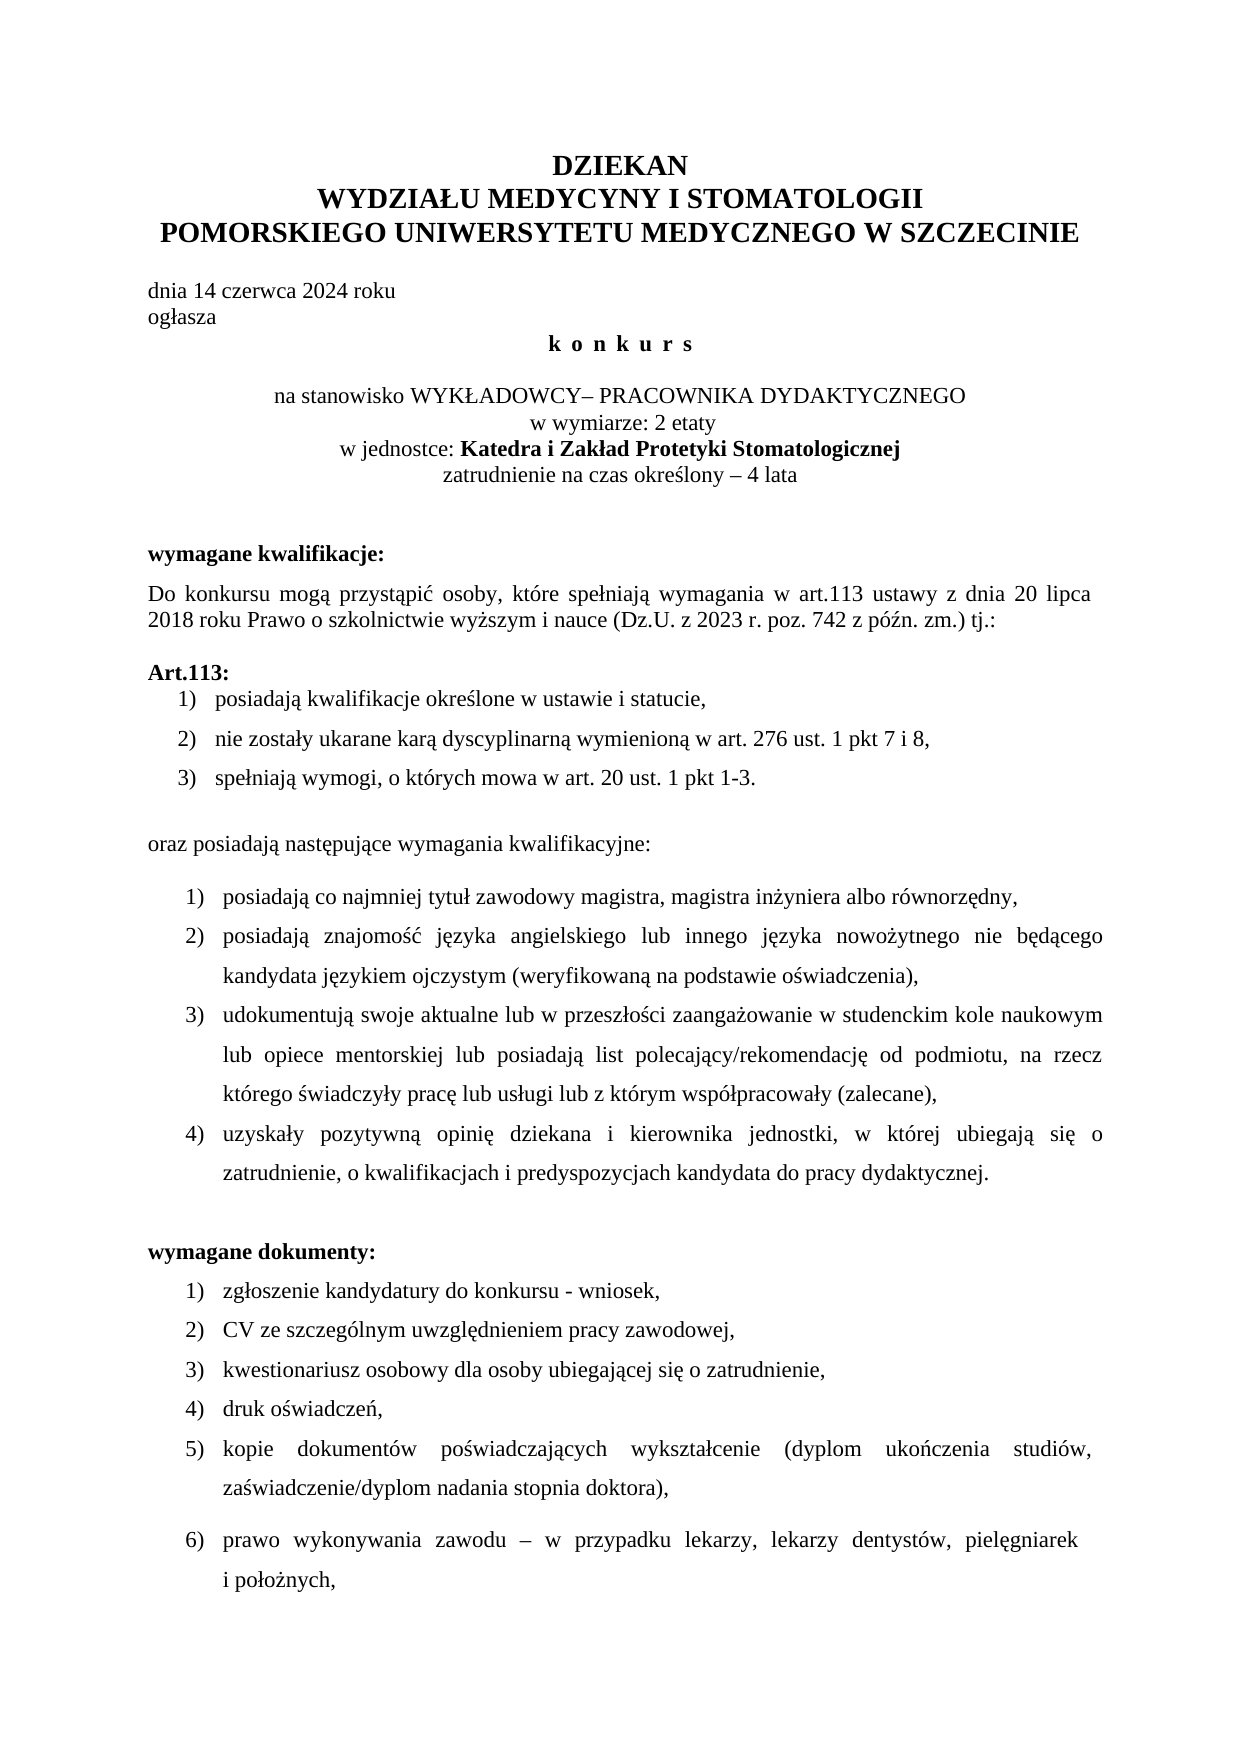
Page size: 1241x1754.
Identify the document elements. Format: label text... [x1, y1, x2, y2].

list zgłoszenie kandydatury do konkursu - wniosek, [185, 1277, 1093, 1303]
text DZIEKAN [148, 148, 1093, 181]
list kopie dokumentów poświadczających wykształcenie (dyplom ukończenia studiów, zaświadczenie/dyplom nadania stopnia doktora), [185, 1435, 1093, 1501]
list uzyskały pozytywną opinię dziekana i kierownika jednostki, w której ubiegają się o zatrudnienie, o kwalifikacjach i predyspozycjach kandydata do pracy dydaktycznej. [185, 1120, 1104, 1186]
list posiadają co najmniej tytuł zawodowy magistra, magistra inżyniera albo równorzędny, [185, 883, 1104, 909]
list posiadają kwalifikacje określone w ustawie i statucie, [177, 685, 1104, 712]
list udokumentują swoje aktualne lub w przeszłości zaangażowanie w studenckim kole naukowym lub opiece mentorskiej lub posiadają list polecający/rekomendację od podmiotu, na rzecz którego świadczyły pracę lub usługi lub z którym współpracowały (zalecane), [185, 1001, 1104, 1107]
list spełniają wymogi, o których mowa w art. 20 ust. 1 pkt 1-3. [177, 764, 1198, 791]
list prawo wykonywania zawodu – w przypadku lekarzy, lekarzy dentystów, pielęgniarek i położnych, [185, 1526, 1093, 1592]
text wymagane dokumenty: [148, 1238, 1093, 1264]
list druk oświadczeń, [185, 1396, 1093, 1422]
text oraz posiadają następujące wymagania kwalifikacyjne: [148, 830, 1104, 857]
text WYDZIAŁU MEDYCYNY I STOMATOLOGII POMORSKIEGO UNIWERSYTETU MEDYCZNEGO W SZCZECINIE [148, 181, 1093, 248]
text zatrudnienie na czas określony – 4 lata [148, 461, 1093, 488]
list kwestionariusz osobowy dla osoby ubiegającej się o zatrudnienie, [185, 1356, 1093, 1382]
text w jednostce: Katedra i Zakład Protetyki Stomatologicznej [148, 435, 1093, 461]
text ogłasza [148, 303, 1093, 330]
text dnia 14 czerwca 2024 roku [148, 277, 1093, 303]
text wymagane kwalifikacje: [148, 541, 1093, 567]
text na stanowisko WYKŁADOWCY– PRACOWNIKA DYDAKTYCZNEGO w wymiarze: 2 etaty [148, 382, 1093, 435]
text Do konkursu mogą przystąpić osoby, które spełniają wymagania w art.113 ustawy z dnia 20 lipca 2018 roku Prawo o szkolnictwie wyższym i nauce (Dz.U. z 2023 r. poz. 742 z późn. zm.) tj.: [148, 580, 1093, 633]
text konkurs [148, 330, 1093, 356]
list nie zostały ukarane karą dyscyplinarną wymienioną w art. 276 ust. 1 pkt 7 i 8, [177, 725, 1198, 751]
text Art.113: [148, 659, 1104, 685]
list posiadają znajomość języka angielskiego lub innego języka nowożytnego nie będącego kandydata językiem ojczystym (weryfikowaną na podstawie oświadczenia), [185, 922, 1104, 988]
list CV ze szczególnym uwzględnieniem pracy zawodowej, [185, 1317, 1093, 1343]
